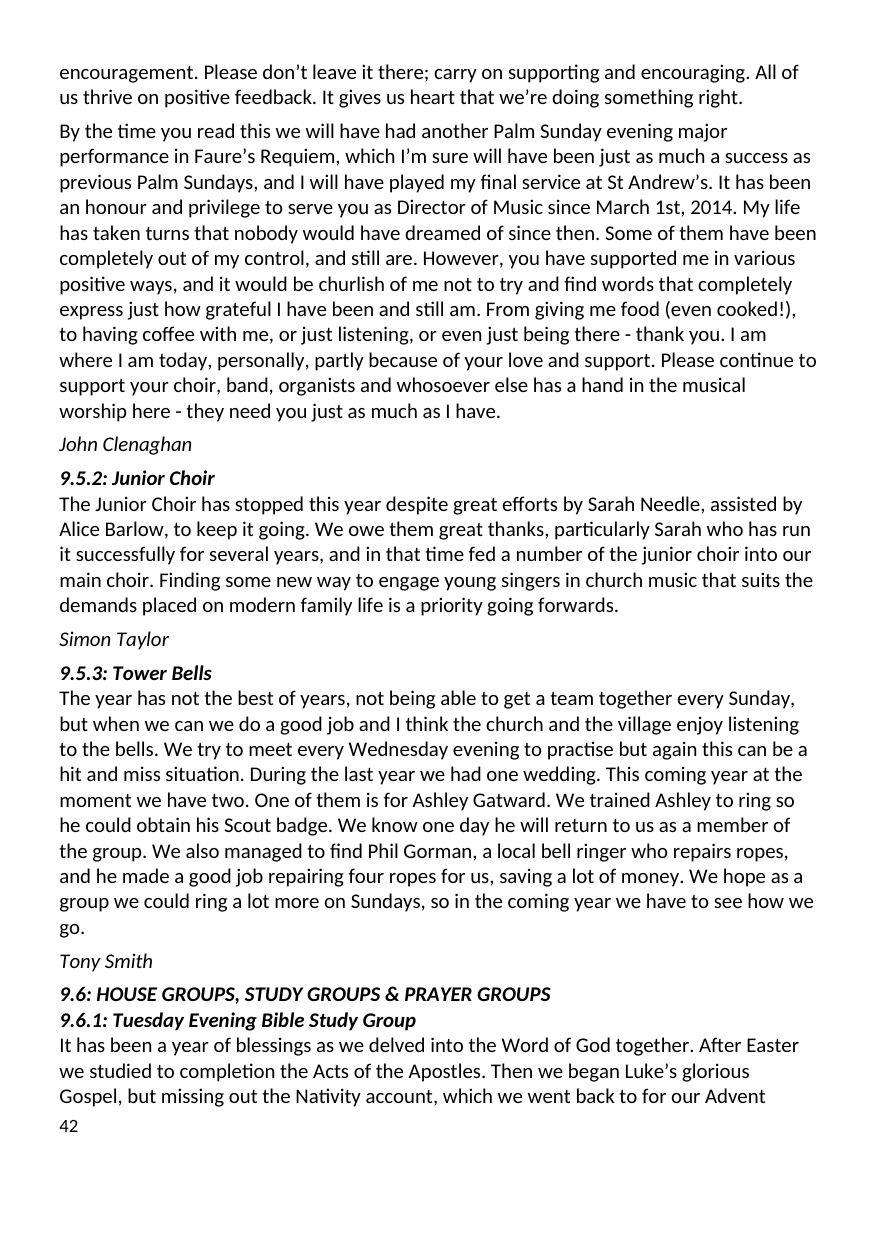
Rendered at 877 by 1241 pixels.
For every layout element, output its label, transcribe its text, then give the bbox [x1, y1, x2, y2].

text John Clenaghan [59, 432, 818, 457]
text Simon Taylor [59, 626, 818, 652]
text The Junior Choir has stopped this year despite great efforts by Sarah Needle, assisted by Alice Barlow, to keep it going. We owe them great thanks, particularly Sarah who has run it successfully for several years, and in that time fed a number of the junior choir into our main choir. Finding some new way to engage young singers in church music that suits the demands placed on modern family life is a priority going forwards. [59, 491, 818, 618]
subtitle 9.6: House Groups, Study Groups & Prayer Groups [59, 982, 818, 1007]
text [59, 59, 818, 110]
subtitle 9.5.3: Tower Bells [59, 660, 818, 685]
text By the time you read this we will have had another Palm Sunday evening major performance in Faure’s Requiem, which I’m sure will have been just as much a success as previous Palm Sundays, and I will have played my final service at St Andrew’s. It has been an honour and privilege to serve you as Director of Music since March 1st, 2014. My life has taken turns that nobody would have dreamed of since then. Some of them have been completely out of my control, and still are. However, you have supported me in various positive ways, and it would be churlish of me not to try and find words that completely express just how grateful I have been and still am. From giving me food (even cooked!), to having coffee with me, or just listening, or even just being there - thank you. I am where I am today, personally, partly because of your love and support. Please continue to support your choir, band, organists and whosoever else has a hand in the musical worship here - they need you just as much as I have. [59, 118, 818, 423]
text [59, 1032, 818, 1109]
subtitle 9.6.1: Tuesday Evening Bible Study Group [59, 1007, 818, 1032]
text The year has not the best of years, not being able to get a team together every Sunday, but when we can we do a good job and I think the church and the village enjoy listening to the bells. We try to meet every Wednesday evening to practise but again this can be a hit and miss situation. During the last year we had one wedding. This coming year at the moment we have two. One of them is for Ashley Gatward. We trained Ashley to ring so he could obtain his Scout badge. We know one day he will return to us as a member of the group. We also managed to find Phil Gorman, a local bell ringer who repairs ropes, and he made a good job repairing four ropes for us, saving a lot of money. We hope as a group we could ring a lot more on Sundays, so in the coming year we have to see how we go. [59, 685, 818, 939]
subtitle 9.5.2: Junior Choir [59, 465, 818, 491]
text Tony Smith [59, 948, 818, 973]
